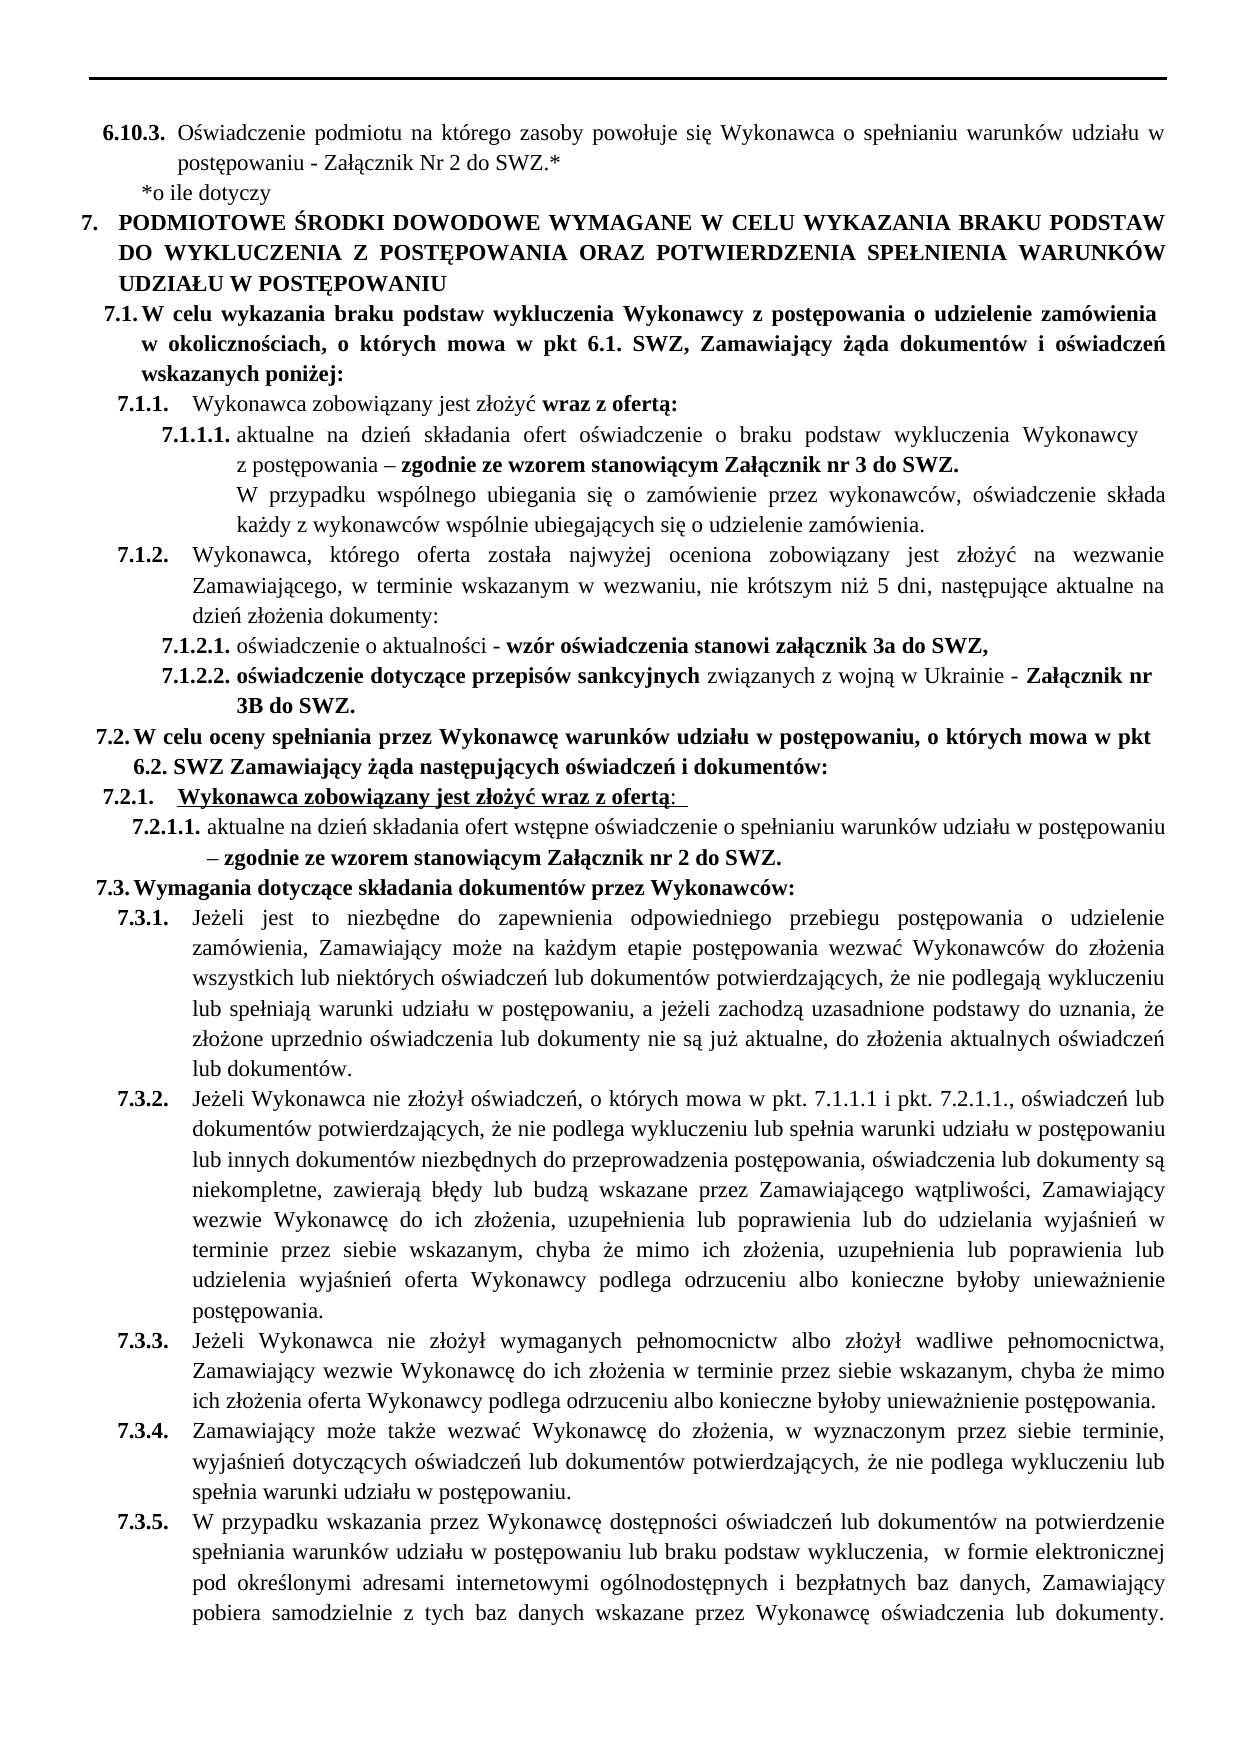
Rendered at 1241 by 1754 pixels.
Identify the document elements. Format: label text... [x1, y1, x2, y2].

list Zamawiający może także wezwać Wykonawcę do złożenia, w wyznaczonym przez siebie terminie, wyjaśnień dotyczących oświadczeń lub dokumentów potwierdzających, że nie podlega wykluczeniu lub spełnia warunki udziału w postępowaniu. [117, 1417, 1167, 1504]
list W celu oceny spełniania przez Wykonawcę warunków udziału w postępowaniu, o których mowa w pkt 6.2. SWZ Zamawiający żąda następujących oświadczeń i dokumentów: [96, 723, 1152, 779]
list Jeżeli Wykonawca nie złożył oświadczeń, o których mowa w pkt. 7.1.1.1 i pkt. 7.2.1.1., oświadczeń lub dokumentów potwierdzających, że nie podlega wykluczeniu lub spełnia warunki udziału w postępowaniu lub innych dokumentów niezbędnych do przeprowadzenia postępowania, oświadczenia lub dokumenty są niekompletne, zawierają błędy lub budzą wskazane przez Zamawiającego wątpliwości, Zamawiający wezwie Wykonawcę do ich złożenia, uzupełnienia lub poprawienia lub do udzielania wyjaśnień w terminie przez siebie wskazanym, chyba że mimo ich złożenia, uzupełnienia lub poprawienia lub udzielenia wyjaśnień oferta Wykonawcy podlega odrzuceniu albo konieczne byłoby unieważnienie postępowania. [117, 1085, 1167, 1323]
list aktualne na dzień składania ofert oświadczenie o braku podstaw wykluczenia Wykonawcy z postępowania – zgodnie ze wzorem stanowiącym Załącznik nr 3 do SWZ. [161, 421, 1152, 477]
list PODMIOTOWE ŚRODKI DOWODOWE WYMAGANE W CELU WYKAZANIA BRAKU PODSTAW DO WYKLUCZENIA Z POSTĘPOWANIA ORAZ POTWIERDZENIA SPEŁNIENIA WARUNKÓW UDZIAŁU W POSTĘPOWANIU [81, 209, 1167, 296]
list Wymagania dotyczące składania dokumentów przez Wykonawców: [96, 874, 1167, 900]
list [117, 1508, 1167, 1625]
list Wykonawca zobowiązany jest złożyć wraz z ofertą: [117, 390, 1167, 417]
list Wykonawca zobowiązany jest złożyć wraz z ofertą: [102, 783, 1152, 809]
list aktualne na dzień składania ofert wstępne oświadczenie o spełnianiu warunków udziału w postępowaniu – zgodnie ze wzorem stanowiącym Załącznik nr 2 do SWZ. [132, 813, 1167, 870]
list oświadczenie o aktualności - wzór oświadczenia stanowi załącznik 3a do SWZ, [161, 632, 1152, 658]
list W celu wykazania braku podstaw wykluczenia Wykonawcy z postępowania o udzielenie zamówienia w okolicznościach, o których mowa w pkt 6.1. SWZ, Zamawiający żąda dokumentów i oświadczeń wskazanych poniżej: [103, 300, 1167, 387]
list oświadczenie dotyczące przepisów sankcyjnych związanych z wojną w Ukrainie - Załącznik nr 3B do SWZ. [161, 662, 1152, 719]
text W przypadku wspólnego ubiegania się o zamówienie przez wykonawców, oświadczenie składa każdy z wykonawców wspólnie ubiegających się o udzielenie zamówienia. [236, 481, 1167, 538]
list Oświadczenie podmiotu na którego zasoby powołuje się Wykonawca o spełnianiu warunków udziału w postępowaniu - Załącznik Nr 2 do SWZ.* [102, 118, 1167, 175]
list *o ile dotyczy [141, 179, 1167, 205]
list Jeżeli jest to niezbędne do zapewnienia odpowiedniego przebiegu postępowania o udzielenie zamówienia, Zamawiający może na każdym etapie postępowania wezwać Wykonawców do złożenia wszystkich lub niektórych oświadczeń lub dokumentów potwierdzających, że nie podlegają wykluczeniu lub spełniają warunki udziału w postępowaniu, a jeżeli zachodzą uzasadnione podstawy do uznania, że złożone uprzednio oświadczenia lub dokumenty nie są już aktualne, do złożenia aktualnych oświadczeń lub dokumentów. [117, 904, 1167, 1081]
list Wykonawca, którego oferta została najwyżej oceniona zobowiązany jest złożyć na wezwanie Zamawiającego, w terminie wskazanym w wezwaniu, nie krótszym niż 5 dni, następujące aktualne na dzień złożenia dokumenty: [117, 541, 1167, 628]
list Jeżeli Wykonawca nie złożył wymaganych pełnomocnictw albo złożył wadliwe pełnomocnictwa, Zamawiający wezwie Wykonawcę do ich złożenia w terminie przez siebie wskazanym, chyba że mimo ich złożenia oferta Wykonawcy podlega odrzuceniu albo konieczne byłoby unieważnienie postępowania. [117, 1327, 1167, 1414]
